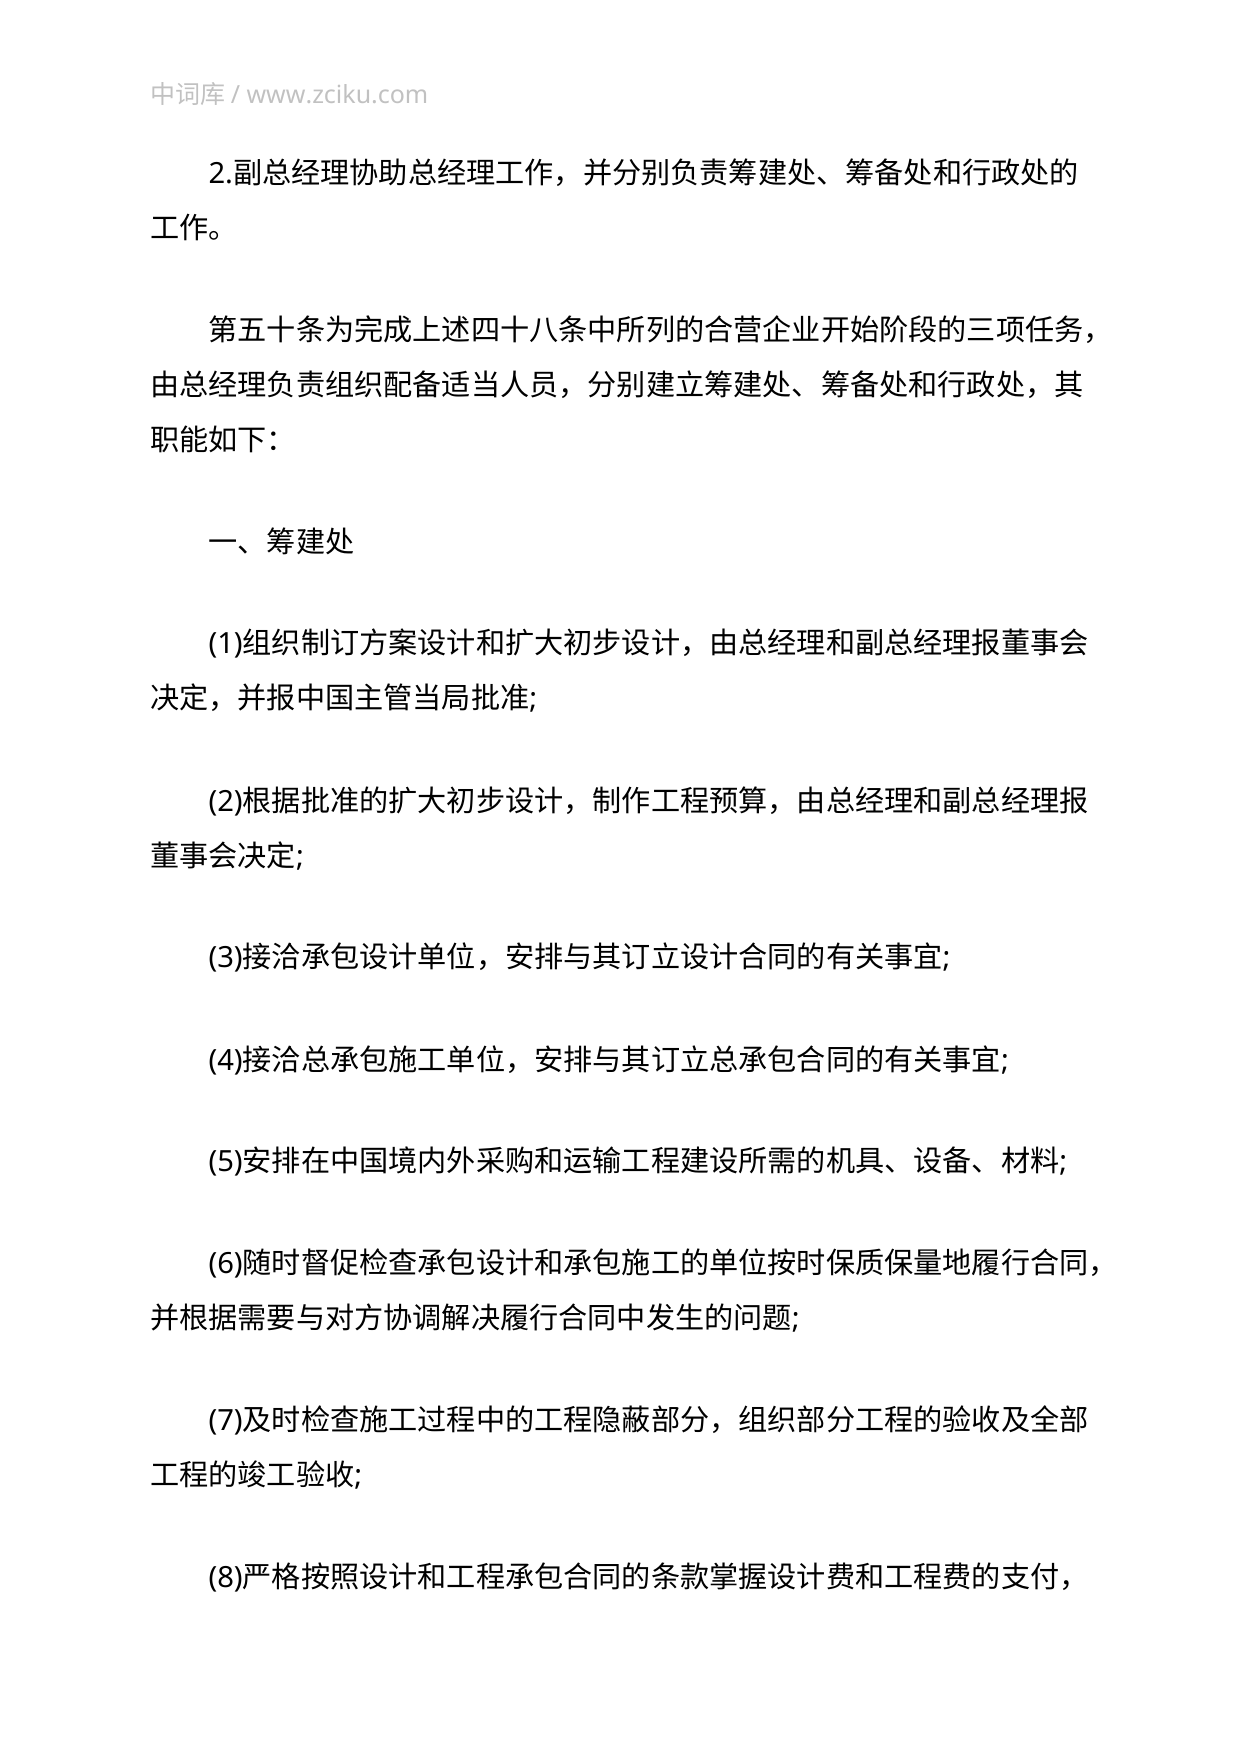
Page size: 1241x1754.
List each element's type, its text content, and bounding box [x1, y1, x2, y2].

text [150, 1554, 1090, 1596]
text (3)接洽承包设计单位，安排与其订立设计合同的有关事宜; [150, 934, 1090, 976]
text (1)组织制订方案设计和扩大初步设计，由总经理和副总经理报董事会决定，并报中国主管当局批准; [150, 620, 1090, 717]
text (7)及时检查施工过程中的工程隐蔽部分，组织部分工程的验收及全部工程的竣工验收; [150, 1397, 1090, 1494]
text 一、筹建处 [150, 518, 1090, 561]
text (2)根据批准的扩大初步设计，制作工程预算，由总经理和副总经理报董事会决定; [150, 777, 1090, 874]
text 2.副总经理协助总经理工作，并分别负责筹建处、筹备处和行政处的工作。 [150, 150, 1090, 247]
text (5)安排在中国境内外采购和运输工程建设所需的机具、设备、材料; [150, 1138, 1090, 1180]
text 第五十条为完成上述四十八条中所列的合营企业开始阶段的三项任务，由总经理负责组织配备适当人员，分别建立筹建处、筹备处和行政处，其职能如下： [150, 307, 1090, 459]
text (4)接洽总承包施工单位，安排与其订立总承包合同的有关事宜; [150, 1036, 1090, 1078]
text (6)随时督促检查承包设计和承包施工的单位按时保质保量地履行合同，并根据需要与对方协调解决履行合同中发生的问题; [150, 1240, 1090, 1337]
